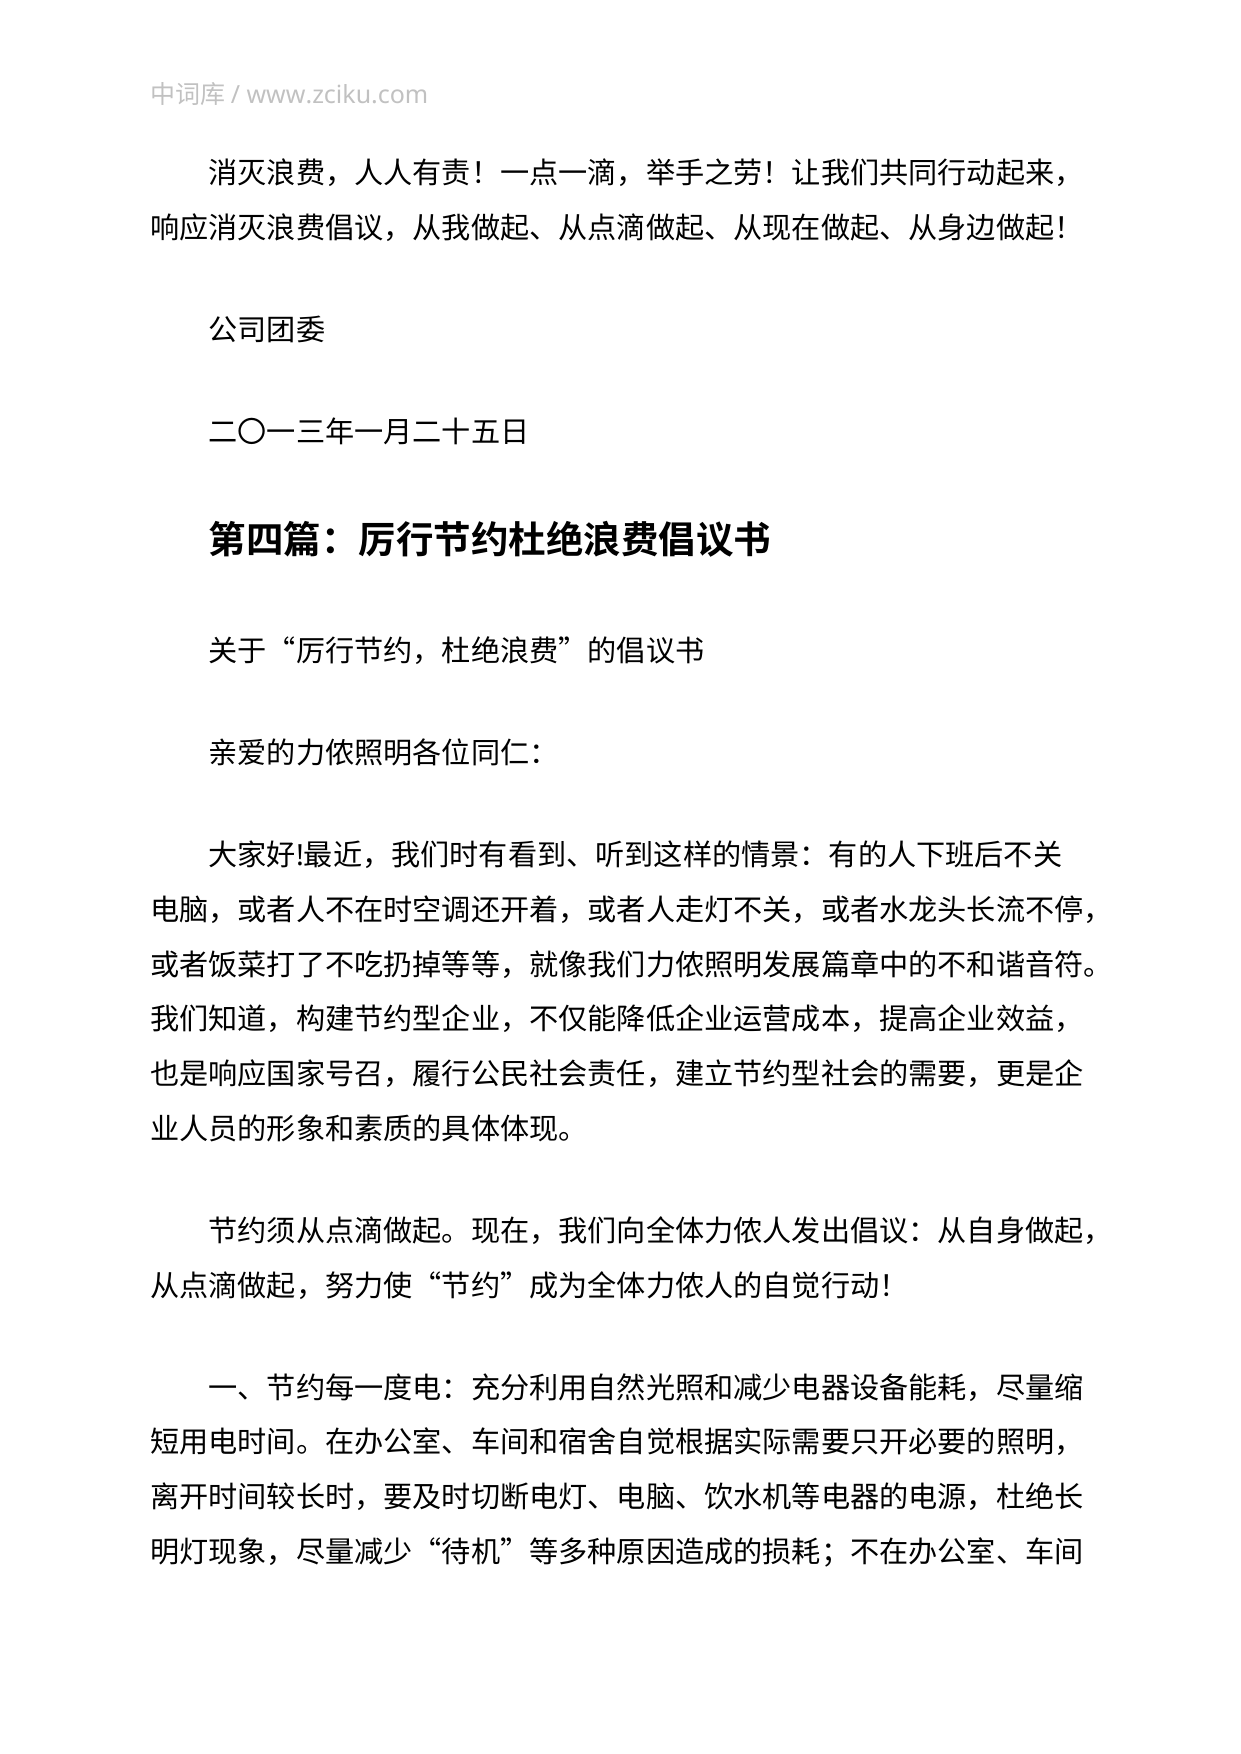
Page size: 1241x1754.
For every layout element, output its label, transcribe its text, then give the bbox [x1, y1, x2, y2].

text 关于“厉行节约，杜绝浪费”的倡议书 [150, 628, 1090, 670]
text 节约须从点滴做起。现在，我们向全体力侬人发出倡议：从自身做起，从点滴做起，努力使“节约”成为全体力侬人的自觉行动！ [150, 1207, 1090, 1305]
text 大家好!最近，我们时有看到、听到这样的情景：有的人下班后不关电脑，或者人不在时空调还开着，或者人走灯不关，或者水龙头长流不停，或者饭菜打了不吃扔掉等等，就像我们力侬照明发展篇章中的不和谐音符。我们知道，构建节约型企业，不仅能降低企业运营成本，提高企业效益，也是响应国家号召，履行公民社会责任，建立节约型社会的需要，更是企业人员的形象和素质的具体体现。 [150, 831, 1090, 1148]
text 第四篇：厉行节约杜绝浪费倡议书 [150, 510, 1090, 564]
text 消灭浪费，人人有责！一点一滴，举手之劳！让我们共同行动起来，响应消灭浪费倡议，从我做起、从点滴做起、从现在做起、从身边做起！ [150, 150, 1090, 247]
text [150, 1364, 1090, 1571]
text 公司团委 [150, 307, 1090, 349]
text 二〇一三年一月二十五日 [150, 408, 1090, 451]
text 亲爱的力侬照明各位同仁： [150, 729, 1090, 772]
